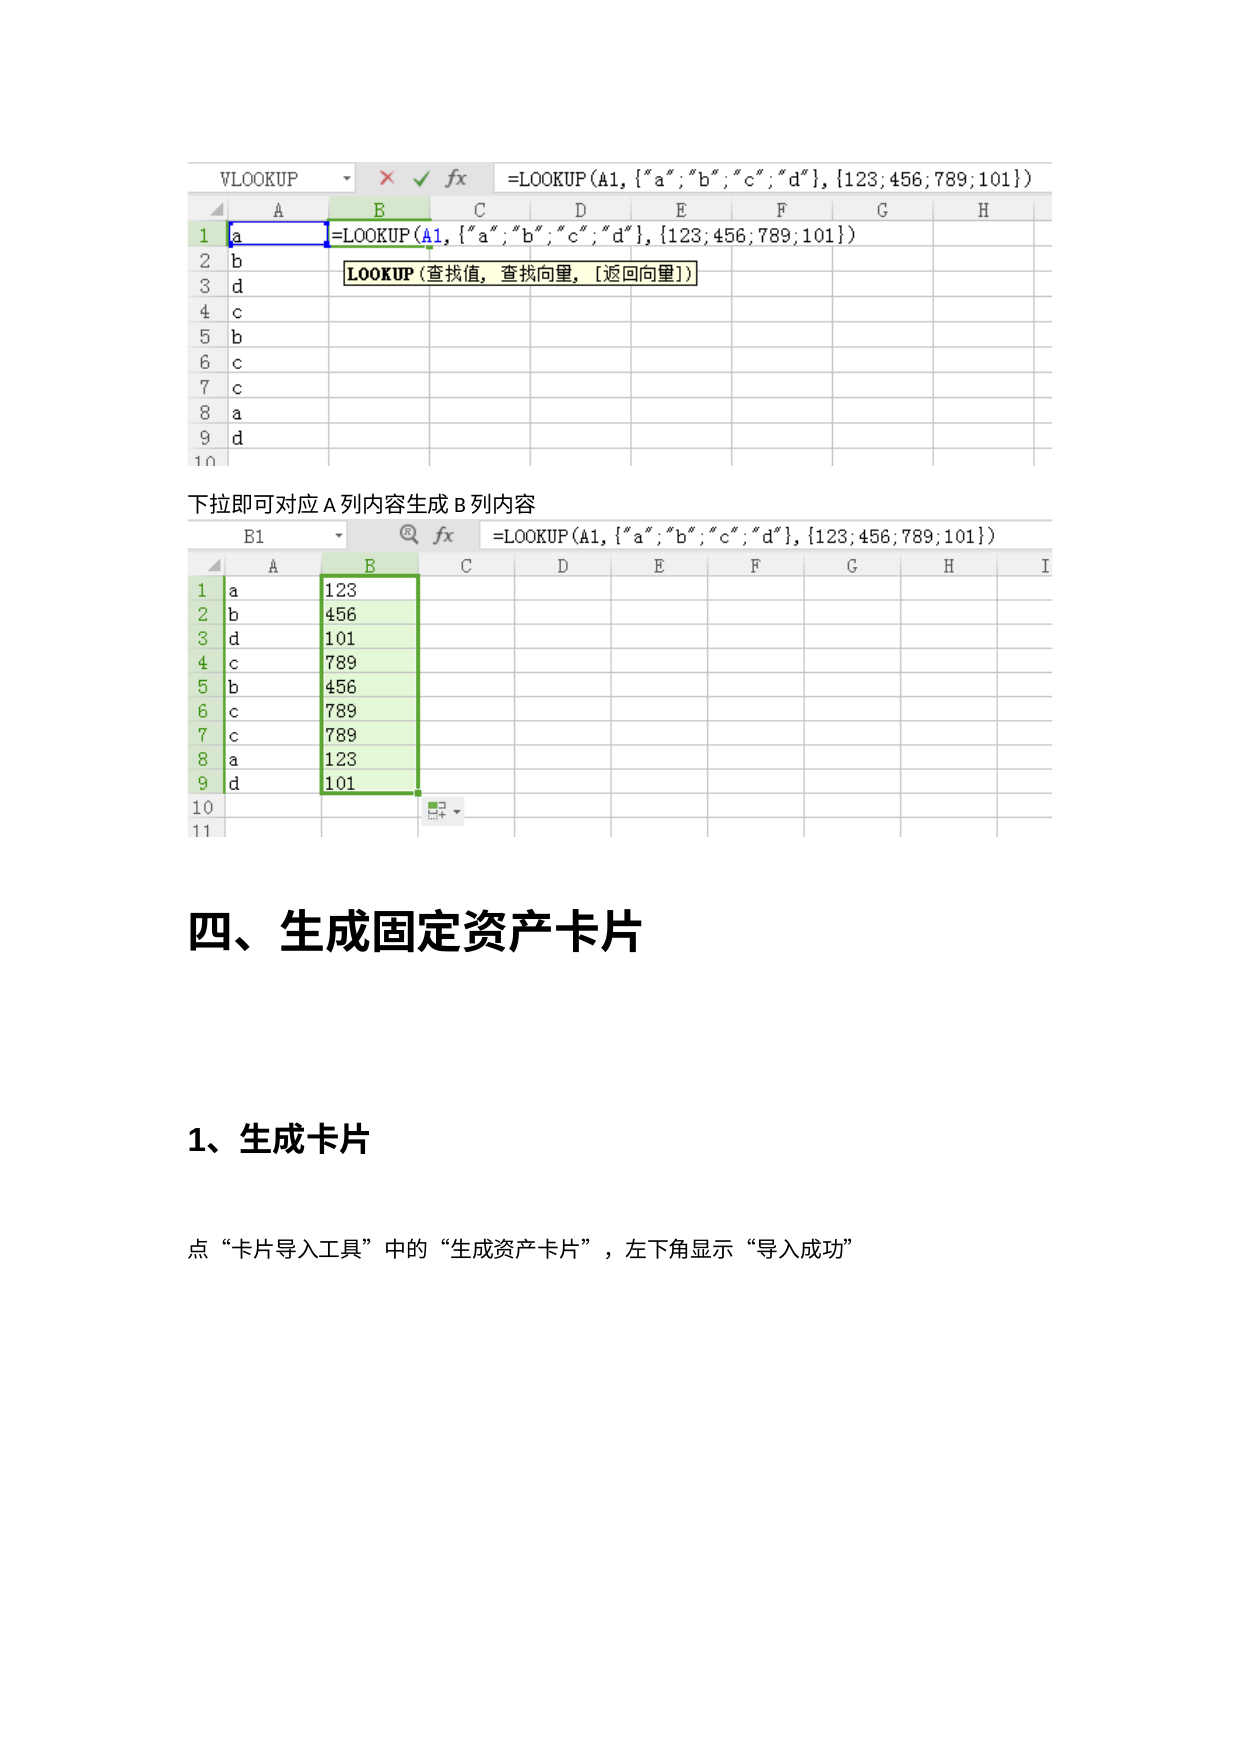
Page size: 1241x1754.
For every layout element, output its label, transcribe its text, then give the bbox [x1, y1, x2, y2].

picture [187, 519, 1053, 837]
subtitle 生成固定资产卡片 [187, 880, 1053, 977]
text 点“卡片导入工具”中的“生成资产卡片”，左下角显示“导入成功” [187, 1231, 1053, 1264]
list 下拉即可对应A列内容生成B列内容 [187, 487, 1053, 519]
picture [187, 162, 1053, 466]
subtitle 1、生成卡片 [187, 1104, 1053, 1169]
